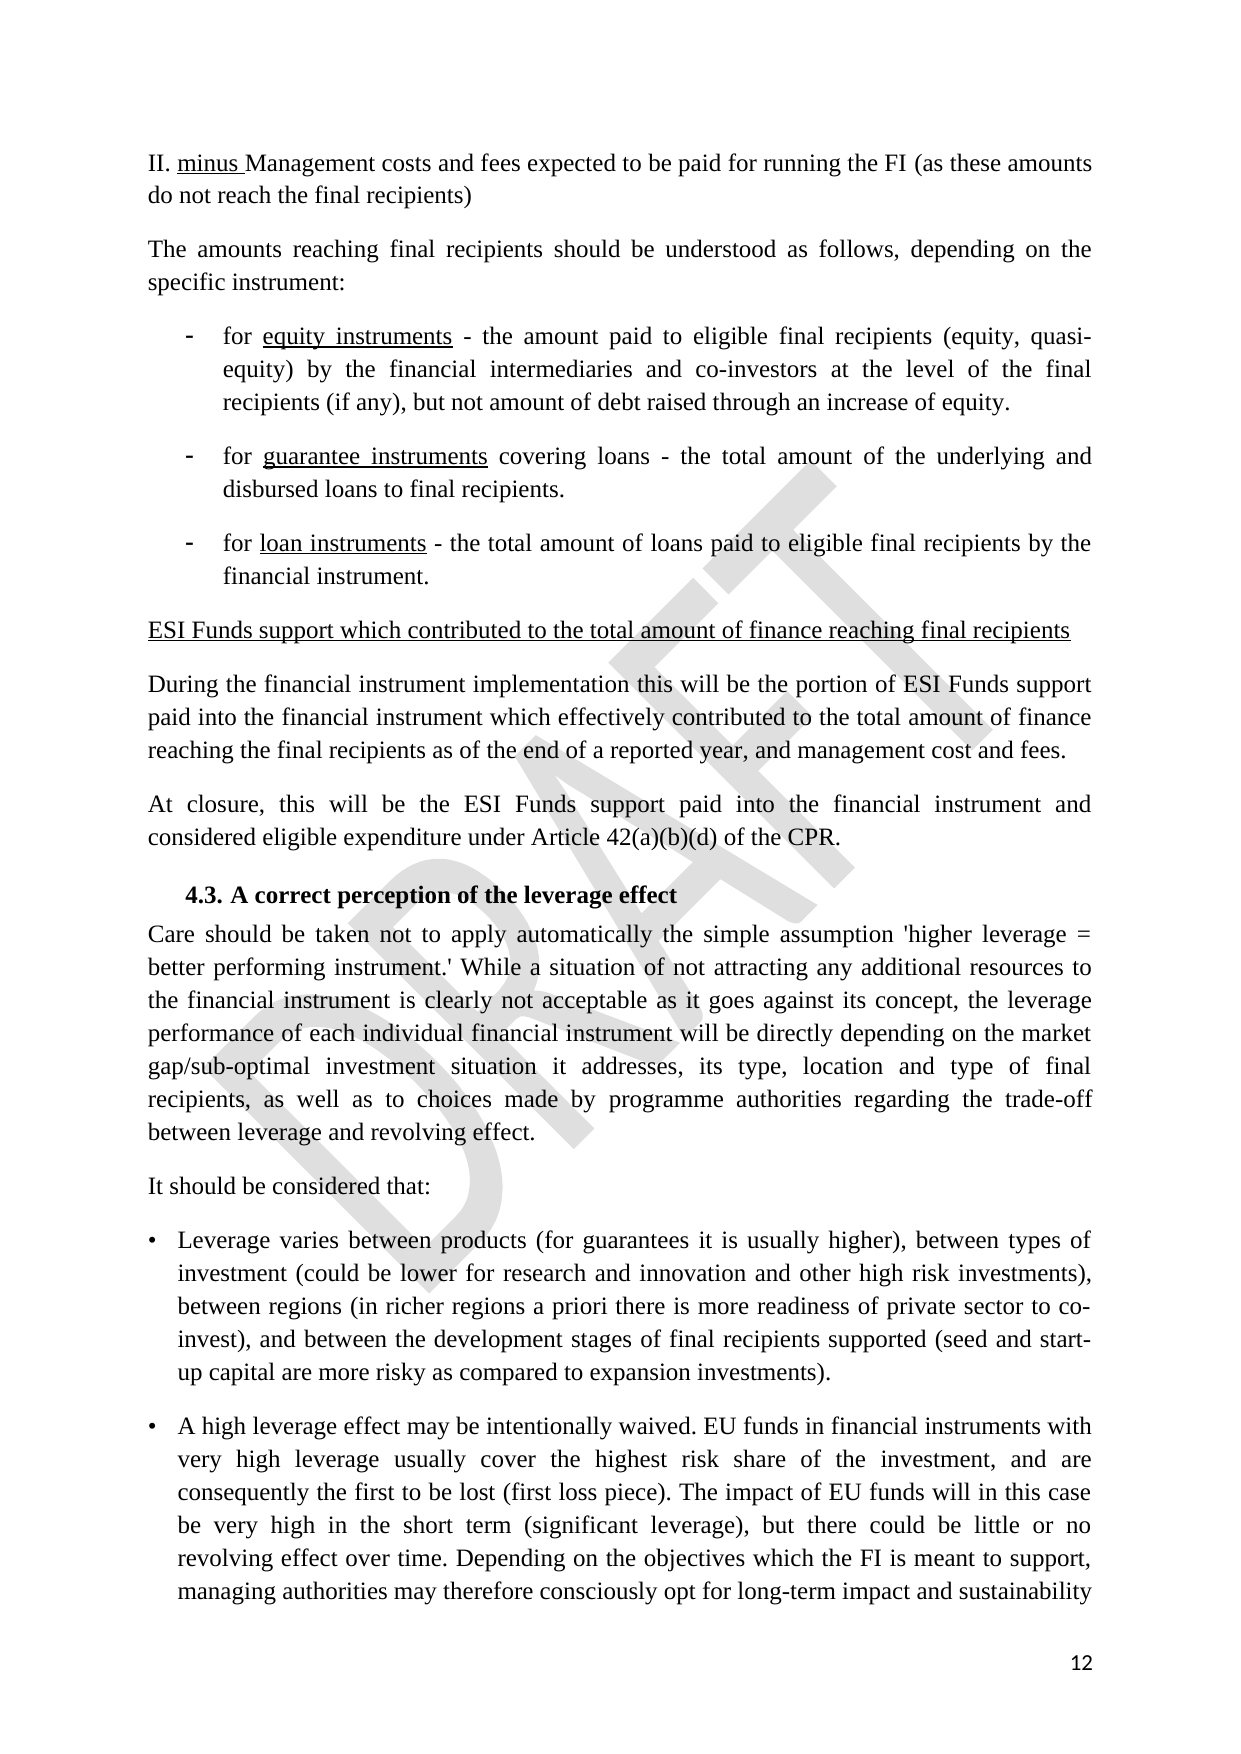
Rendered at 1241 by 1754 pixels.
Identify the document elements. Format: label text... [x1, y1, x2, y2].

list for loan instruments - the total amount of loans paid to eligible final recipients by the financial instrument. [185, 528, 1093, 590]
text • Leverage varies between products (for guarantees it is usually higher), between types of investment (could be lower for research and innovation and other high risk investments), between regions (in richer regions a priori there is more readiness of private sector to co-invest), and between the development stages of final recipients supported (seed and start-up capital are more risky as compared to expansion investments). [148, 1225, 1093, 1386]
subtitle A correct perception of the leverage effect [185, 880, 1093, 908]
text II. minus Management costs and fees expected to be paid for running the FI (as these amounts do not reach the final recipients) [148, 148, 1093, 209]
text It should be considered that: [148, 1171, 1093, 1200]
list for guarantee instruments covering loans - the total amount of the underlying and disbursed loans to final recipients. [185, 441, 1093, 503]
text During the financial instrument implementation this will be the portion of ESI Funds support paid into the financial instrument which effectively contributed to the total amount of finance reaching the final recipients as of the end of a reported year, and management cost and fees. [148, 669, 1093, 764]
text The amounts reaching final recipients should be understood as follows, depending on the specific instrument: [148, 234, 1093, 296]
list for equity instruments - the amount paid to eligible final recipients (equity, quasi-equity) by the financial intermediaries and co-investors at the level of the final recipients (if any), but not amount of debt raised through an increase of equity. [185, 321, 1093, 416]
text ESI Funds support which contributed to the total amount of finance reaching final recipients [148, 615, 1093, 644]
text At closure, this will be the ESI Funds support paid into the financial instrument and considered eligible expenditure under Article 42(a)(b)(d) of the CPR. [148, 789, 1093, 851]
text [148, 1411, 1093, 1605]
text Care should be taken not to apply automatically the simple assumption 'higher leverage = better performing instrument.' While a situation of not attracting any additional resources to the financial instrument is clearly not acceptable as it goes against its concept, the leverage performance of each individual financial instrument will be directly depending on the market gap/sub-optimal investment situation it addresses, its type, location and type of final recipients, as well as to choices made by programme authorities regarding the trade-off between leverage and revolving effect. [148, 919, 1093, 1146]
